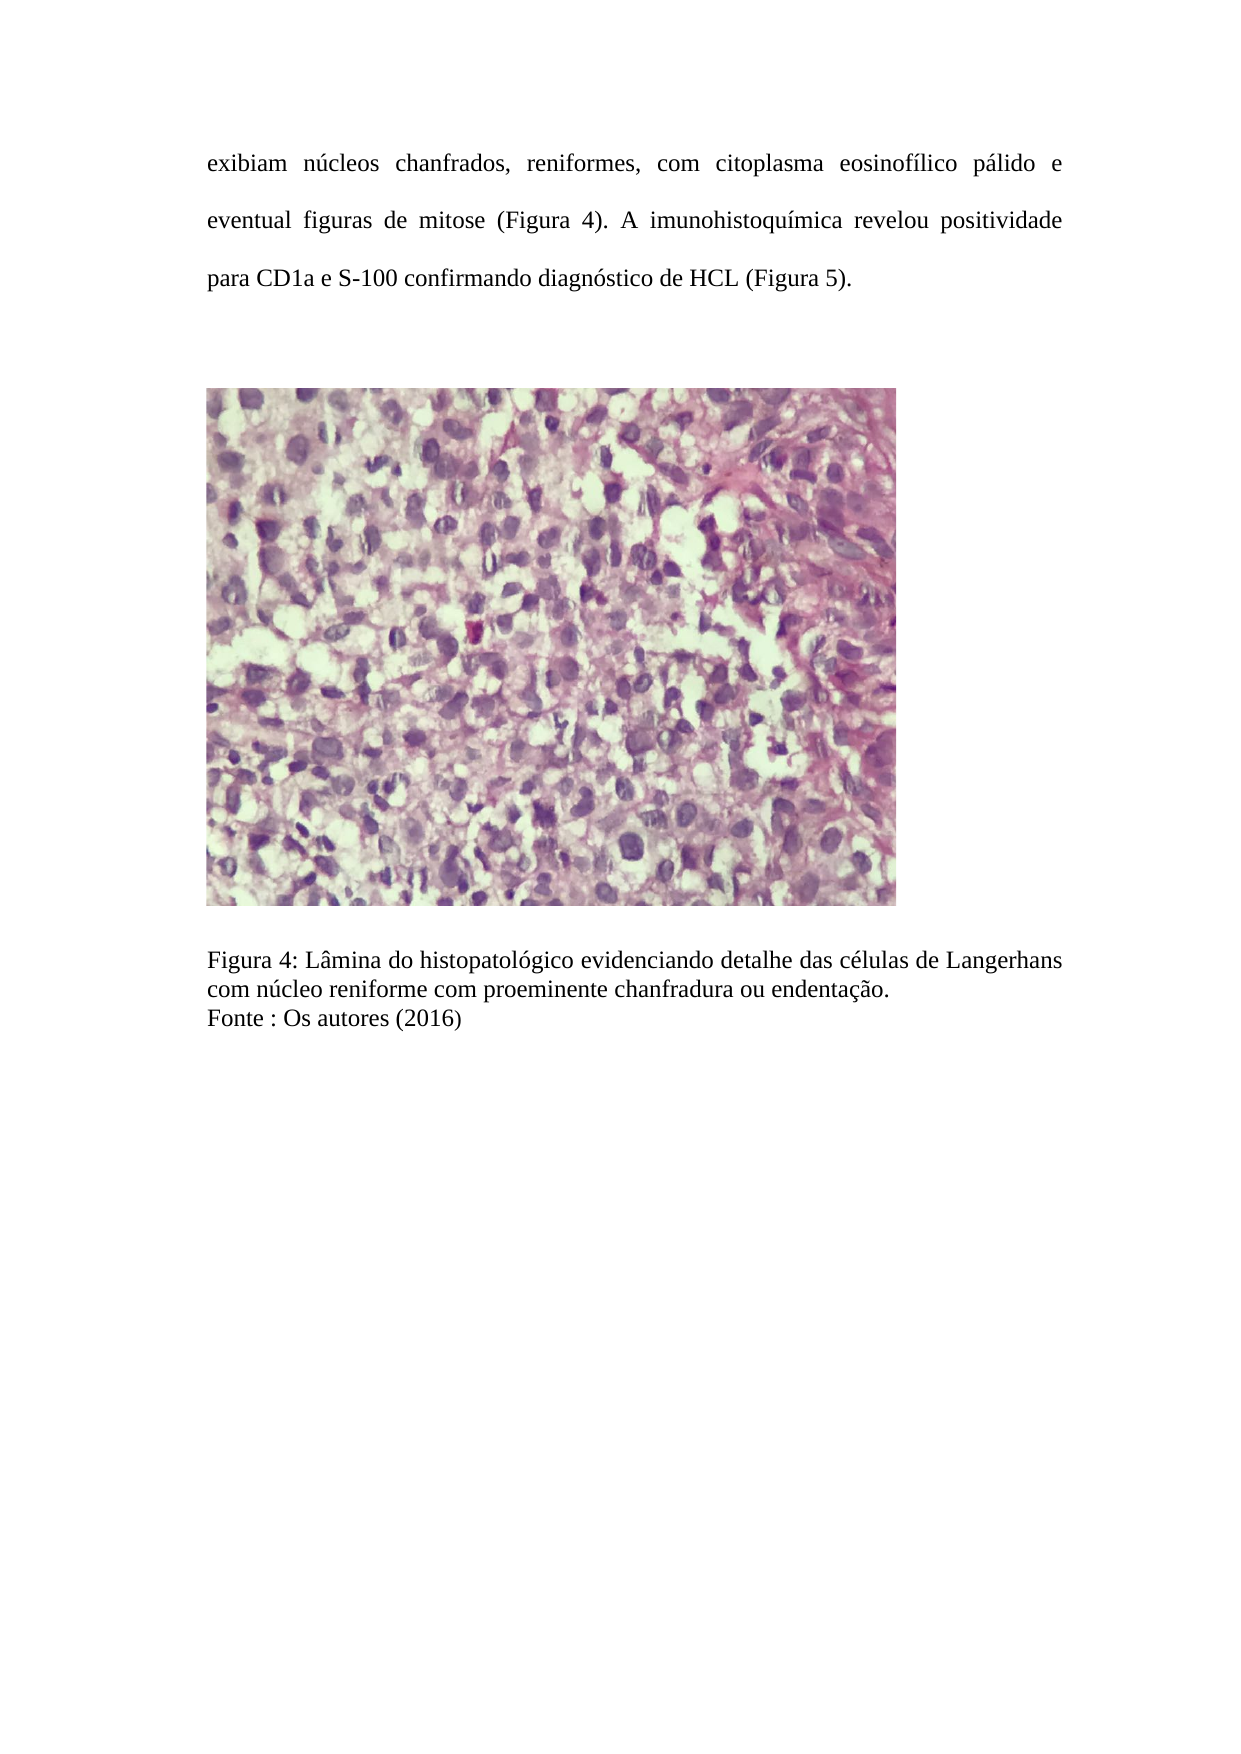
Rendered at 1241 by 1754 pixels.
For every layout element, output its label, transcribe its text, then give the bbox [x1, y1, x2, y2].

text Figura 4: Lâmina do histopatológico evidenciando detalhe das células de Langerhans com núcleo reniforme com proeminente chanfradura ou endentação. [207, 945, 1063, 1003]
picture [206, 388, 897, 906]
text Fonte : Os autores (2016) [207, 1003, 1063, 1032]
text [207, 148, 1063, 291]
